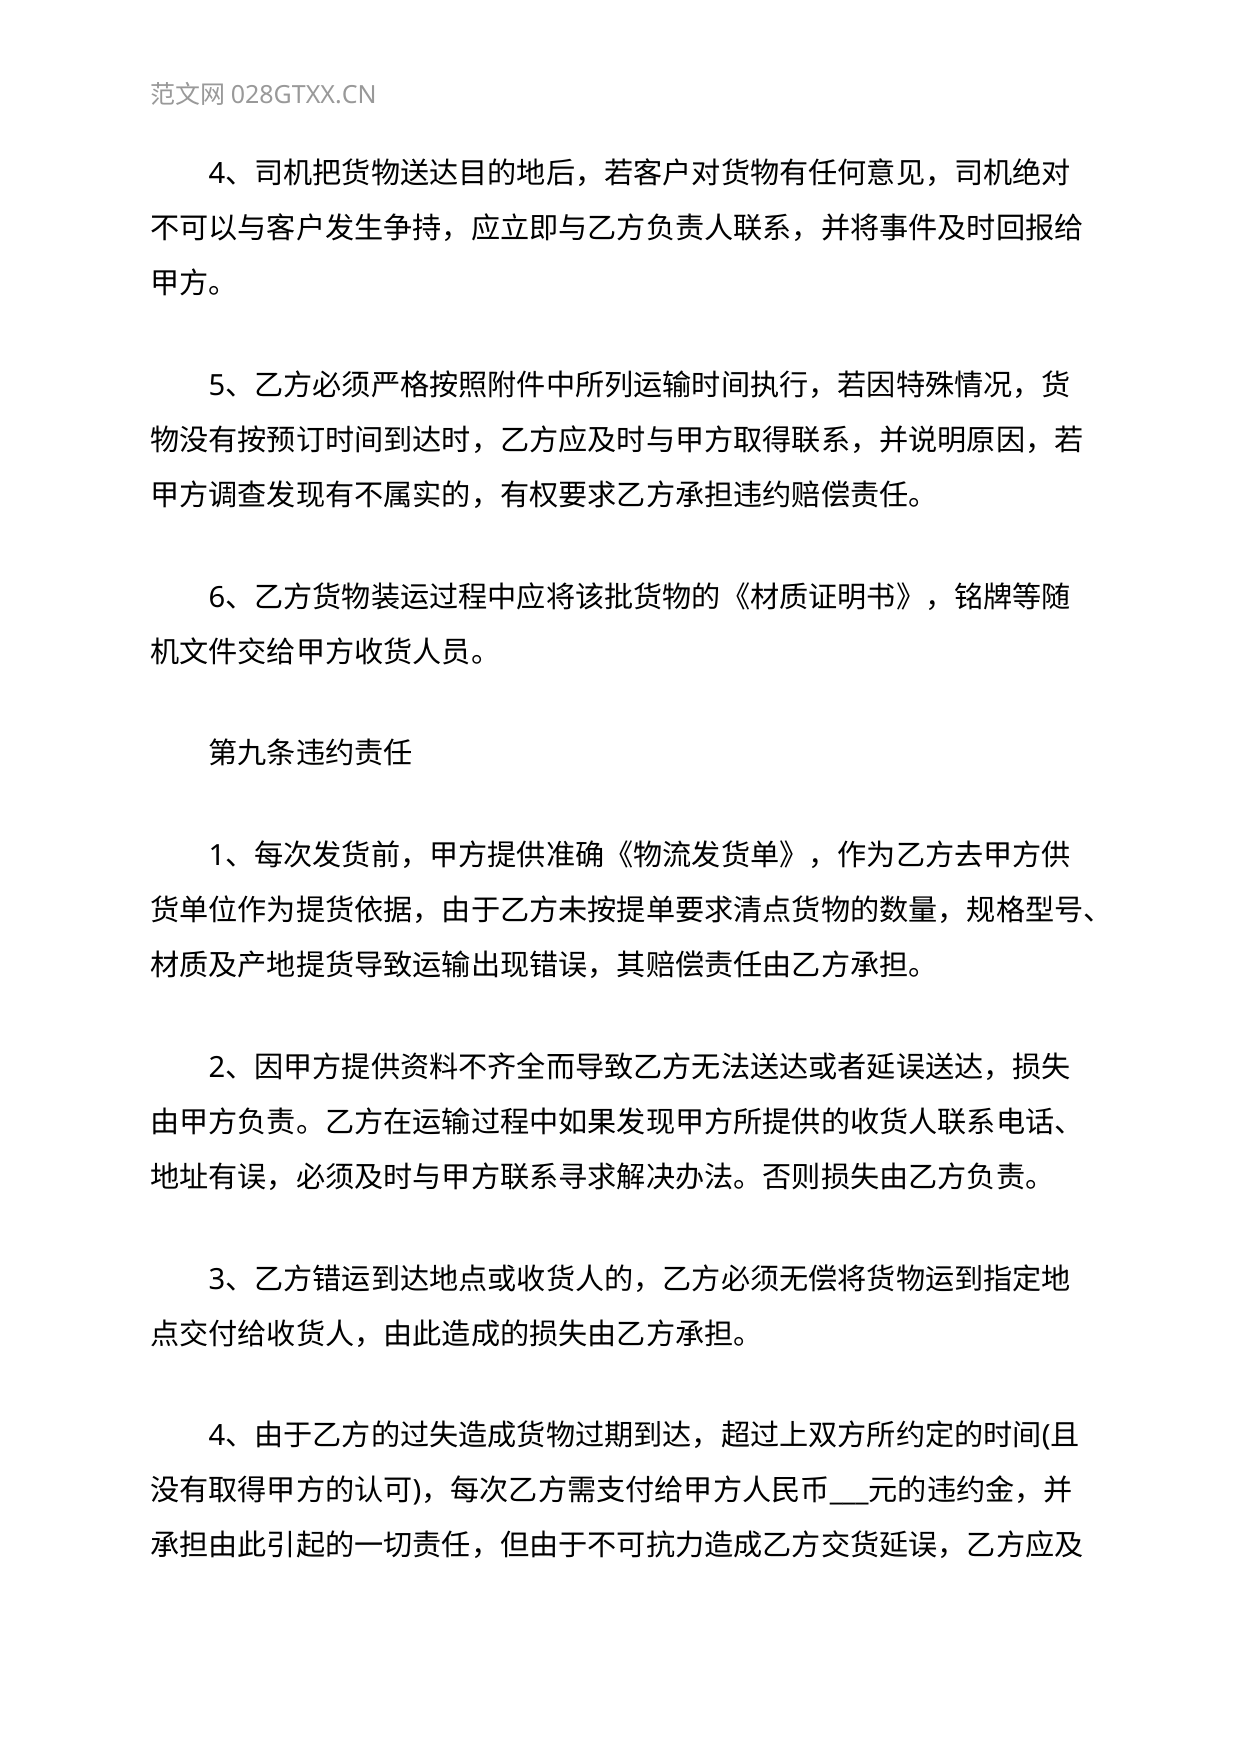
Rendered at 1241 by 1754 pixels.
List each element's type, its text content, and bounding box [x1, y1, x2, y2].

text 2、因甲方提供资料不齐全而导致乙方无法送达或者延误送达，损失由甲方负责。乙方在运输过程中如果发现甲方所提供的收货人联系电话、地址有误，必须及时与甲方联系寻求解决办法。否则损失由乙方负责。 [150, 1043, 1090, 1196]
text 第九条违约责任 [150, 730, 1090, 772]
text 3、乙方错运到达地点或收货人的，乙方必须无偿将货物运到指定地点交付给收货人，由此造成的损失由乙方承担。 [150, 1255, 1090, 1352]
text 5、乙方必须严格按照附件中所列运输时间执行，若因特殊情况，货物没有按预订时间到达时，乙方应及时与甲方取得联系，并说明原因，若甲方调查发现有不属实的，有权要求乙方承担违约赔偿责任。 [150, 362, 1090, 514]
text 4、司机把货物送达目的地后，若客户对货物有任何意见，司机绝对不可以与客户发生争持，应立即与乙方负责人联系，并将事件及时回报给甲方。 [150, 150, 1090, 302]
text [150, 1412, 1090, 1564]
text 6、乙方货物装运过程中应将该批货物的《材质证明书》，铭牌等随机文件交给甲方收货人员。 [150, 573, 1090, 671]
text 1、每次发货前，甲方提供准确《物流发货单》，作为乙方去甲方供货单位作为提货依据，由于乙方未按提单要求清点货物的数量，规格型号、材质及产地提货导致运输出现错误，其赔偿责任由乙方承担。 [150, 832, 1090, 984]
